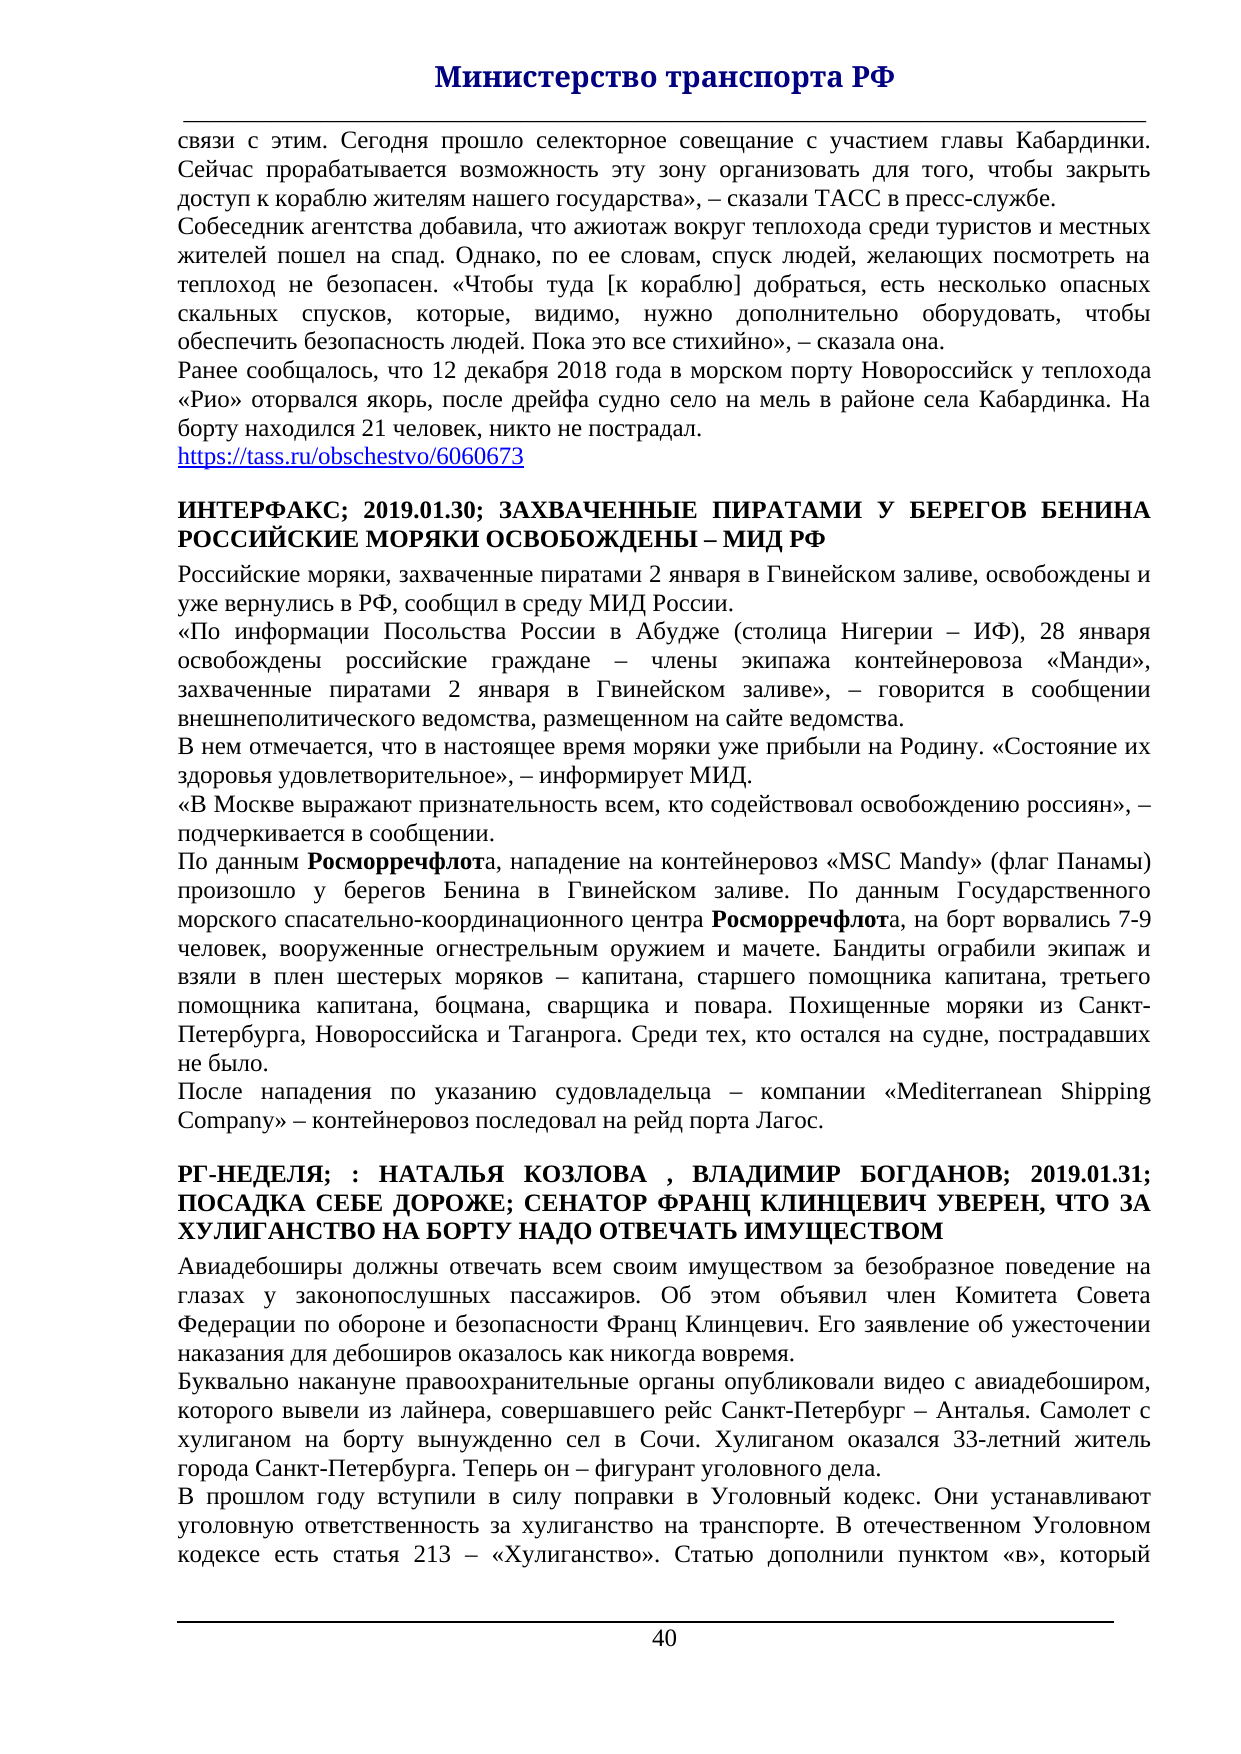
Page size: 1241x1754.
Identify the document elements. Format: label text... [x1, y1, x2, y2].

text Ранее сообщалось, что 12 декабря 2018 года в морском порту Новороссийск у теплохода «Рио» оторвался якорь, после дрейфа судно село на мель в районе села Кабардинка. На борту находился 21 человек, никто не пострадал. [177, 355, 1152, 441]
text Собеседник агентства добавила, что ажиотаж вокруг теплохода среди туристов и местных жителей пошел на спад. Однако, по ее словам, спуск людей, желающих посмотреть на теплоход не безопасен. «Чтобы туда [к кораблю] добраться, есть несколько опасных скальных спусков, которые, видимо, нужно дополнительно оборудовать, чтобы обеспечить безопасность людей. Пока это все стихийно», – сказала она. [177, 211, 1152, 355]
text В нем отмечается, что в настоящее время моряки уже прибыли на Родину. «Состояние их здоровья удовлетворительное», – информирует МИД. [177, 731, 1152, 789]
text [177, 125, 1152, 211]
text https://tass.ru/obschestvo/6060673 [177, 441, 1152, 470]
text По данным Росморречфлота, нападение на контейнеровоз «MSC Mandy» (флаг Панамы) произошло у берегов Бенина в Гвинейском заливе. По данным Государственного морского спасательно-координационного центра Росморречфлота, на борт ворвались 7-9 человек, вооруженные огнестрельным оружием и мачете. Бандиты ограбили экипаж и взяли в плен шестерых моряков – капитана, старшего помощника капитана, третьего помощника капитана, боцмана, сварщика и повара. Похищенные моряки из Санкт-Петербурга, Новороссийска и Таганрога. Среди тех, кто остался на судне, пострадавших не было. [177, 846, 1152, 1076]
text «По информации Посольства России в Абудже (столица Нигерии – ИФ), 28 января освобождены российские граждане – члены экипажа контейнеровоза «Манди», захваченные пиратами 2 января в Гвинейском заливе», – говорится в сообщении внешнеполитического ведомства, размещенном на сайте ведомства. [177, 616, 1152, 731]
text Авиадебоширы должны отвечать всем своим имуществом за безобразное поведение на глазах у законопослушных пассажиров. Об этом объявил член Комитета Совета Федерации по обороне и безопасности Франц Клинцевич. Его заявление об ужесточении наказания для дебоширов оказалось как никогда вовремя. [177, 1251, 1152, 1366]
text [177, 1481, 1152, 1568]
text После нападения по указанию судовладельца – компании «Mediterranean Shipping Company» – контейнеровоз последовал на рейд порта Лагос. [177, 1076, 1152, 1134]
text «В Москве выражают признательность всем, кто содействовал освобождению россиян», – подчеркивается в сообщении. [177, 789, 1152, 846]
subtitle ИНТЕРФАКС; 2019.01.30; ЗАХВАЧЕННЫЕ ПИРАТАМИ У БЕРЕГОВ БЕНИНА РОССИЙСКИЕ МОРЯКИ ОСВОБОЖДЕНЫ – МИД РФ [177, 495, 1152, 553]
text Российские моряки, захваченные пиратами 2 января в Гвинейском заливе, освобождены и уже вернулись в РФ, сообщил в среду МИД России. [177, 559, 1152, 616]
subtitle РГ-НЕДЕЛЯ; : НАТАЛЬЯ КОЗЛОВА , ВЛАДИМИР БОГДАНОВ; 2019.01.31; ПОСАДКА СЕБЕ ДОРОЖЕ; СЕНАТОР ФРАНЦ КЛИНЦЕВИЧ УВЕРЕН, ЧТО ЗА ХУЛИГАНСТВО НА БОРТУ НАДО ОТВЕЧАТЬ ИМУЩЕСТВОМ [177, 1159, 1152, 1245]
text Буквально накануне правоохранительные органы опубликовали видео с авиадебоширом, которого вывели из лайнера, совершавшего рейс Санкт-Петербург – Анталья. Самолет с хулиганом на борту вынужденно сел в Сочи. Хулиганом оказался 33-летний житель города Санкт-Петербурга. Теперь он – фигурант уголовного дела. [177, 1366, 1152, 1481]
